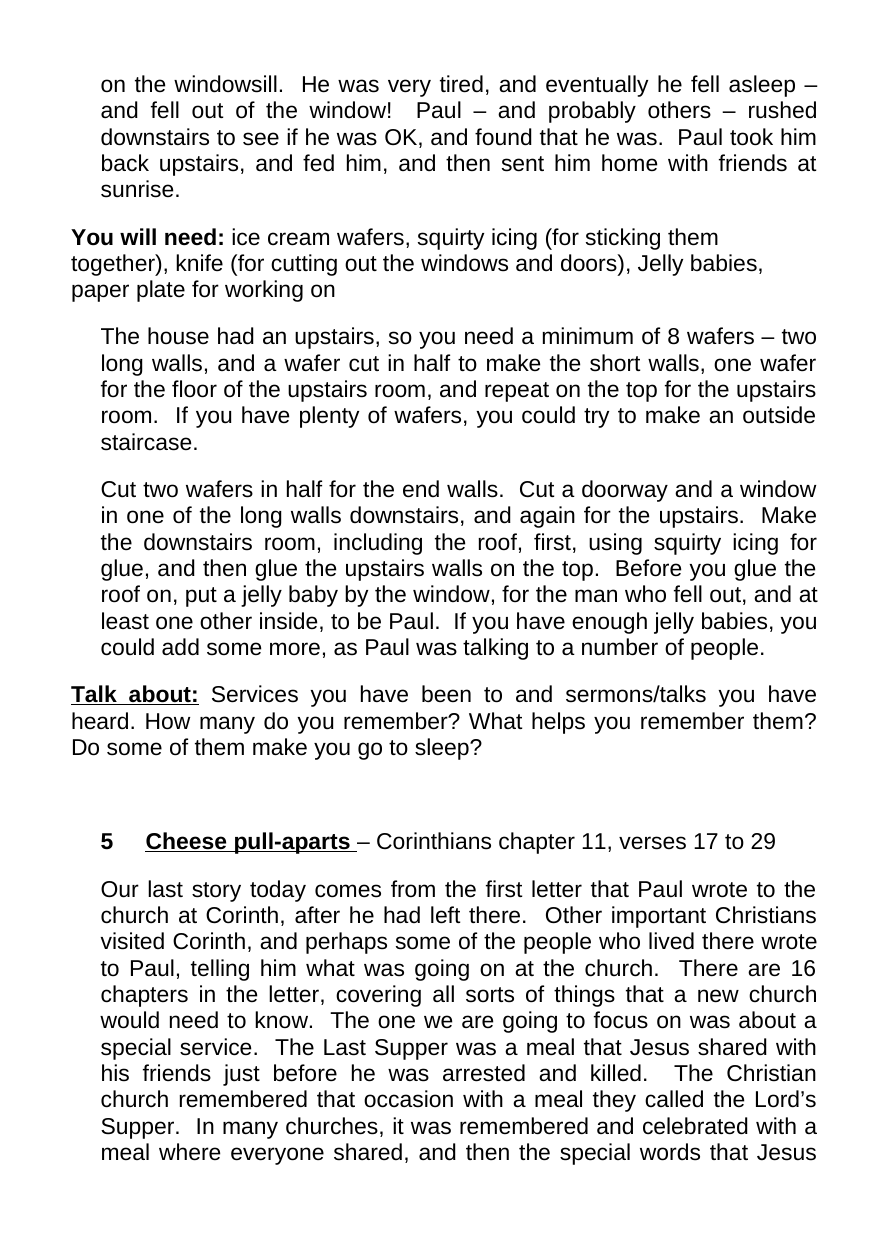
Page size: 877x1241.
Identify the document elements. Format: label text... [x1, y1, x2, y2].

text You will need: ice cream wafers, squirty icing (for sticking them together), knife (for cutting out the windows and doors), Jelly babies, paper plate for working on [71, 223, 818, 302]
text Cut two wafers in half for the end walls. Cut a doorway and a window in one of the long walls downstairs, and again for the upstairs. Make the downstairs room, including the roof, first, using squirty icing for glue, and then glue the upstairs walls on the top. Before you glue the roof on, put a jelly baby by the window, for the man who fell out, and at least one other inside, to be Paul. If you have enough jelly babies, you could add some more, as Paul was talking to a number of people. [100, 476, 818, 660]
list Cheese pull-aparts – Corinthians chapter 11, verses 17 to 29 [100, 828, 818, 855]
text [100, 876, 818, 1165]
text The house had an upstairs, so you need a minimum of 8 wafers – two long walls, and a wafer cut in half to make the short walls, one wafer for the floor of the upstairs room, and repeat on the top for the upstairs room. If you have plenty of wafers, you could try to make an outside staircase. [100, 323, 818, 455]
text Talk about: Services you have been to and sermons/talks you have heard. How many do you remember? What helps you remember them? Do some of them make you go to sleep? [71, 681, 818, 760]
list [100, 71, 818, 203]
